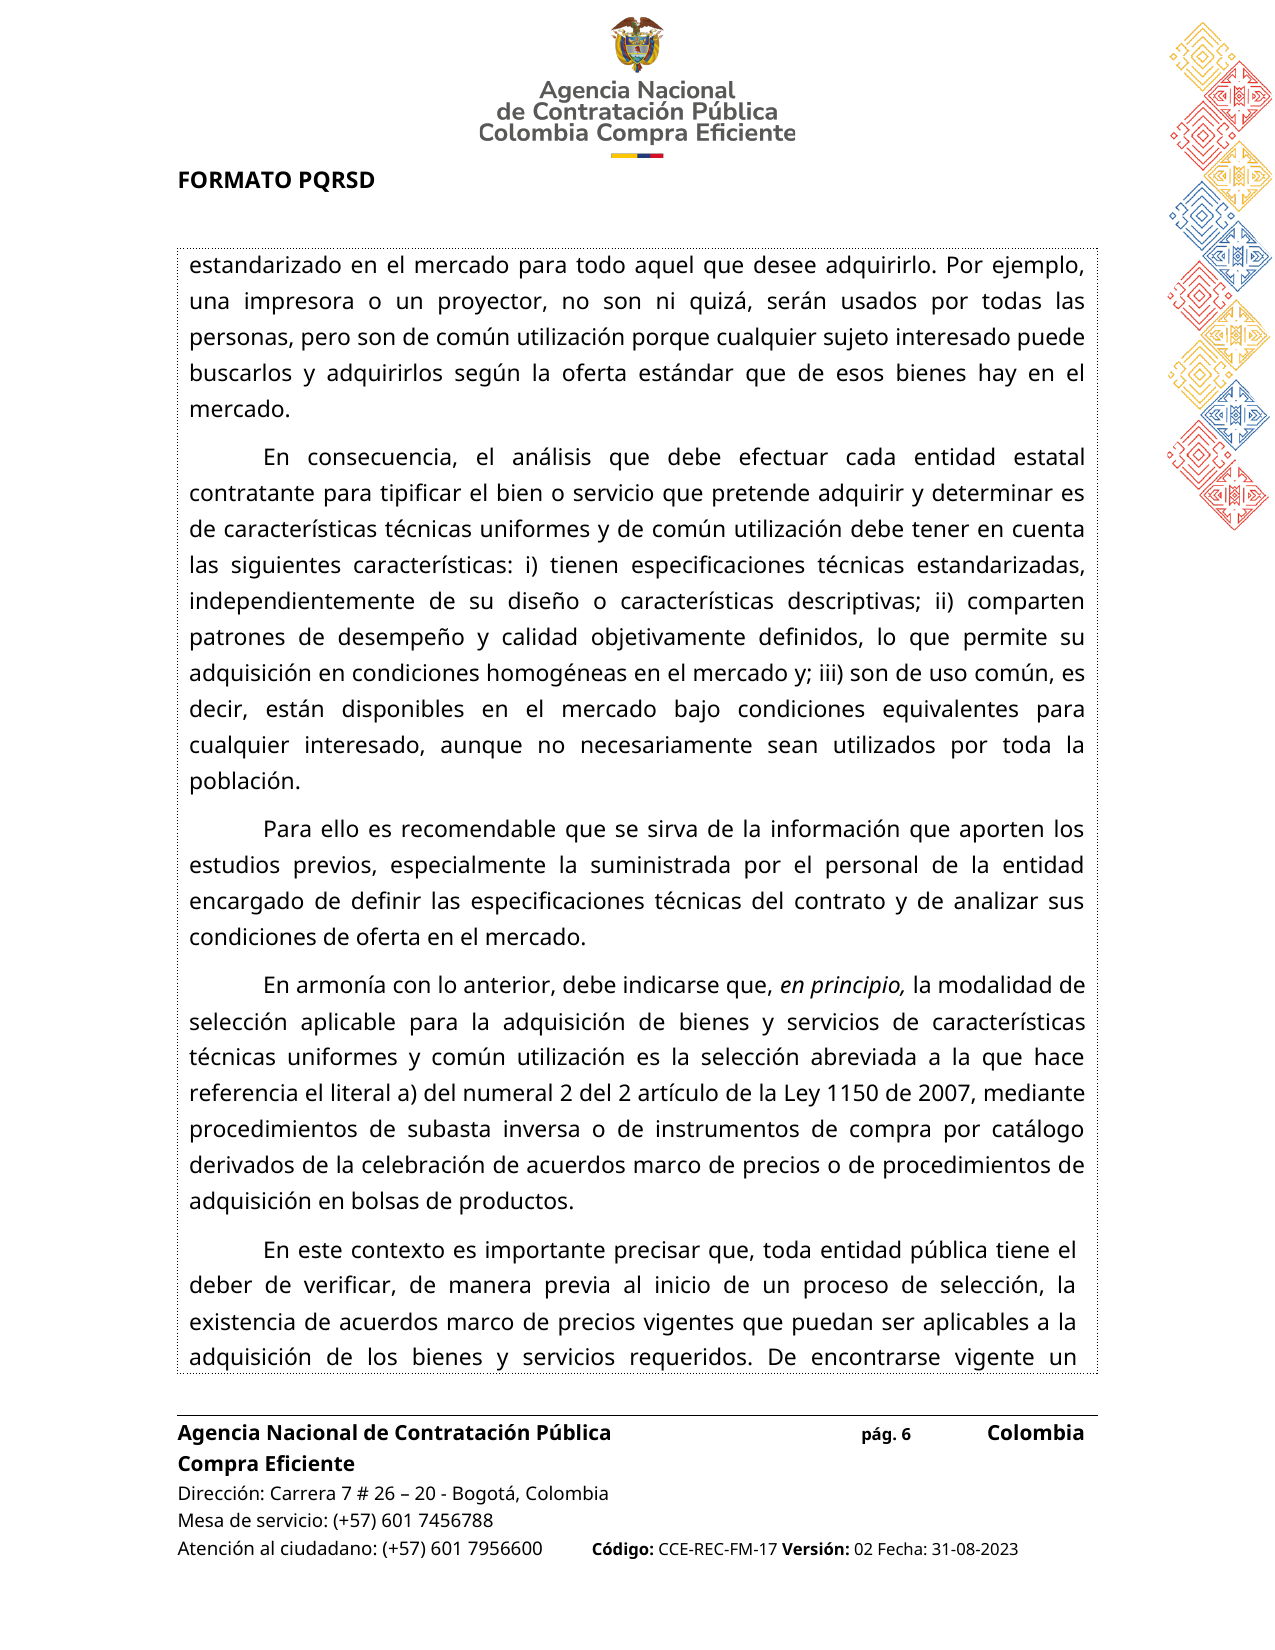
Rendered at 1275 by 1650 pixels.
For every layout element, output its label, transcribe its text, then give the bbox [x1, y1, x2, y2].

picture [479, 17, 796, 158]
picture [1165, 22, 1272, 528]
